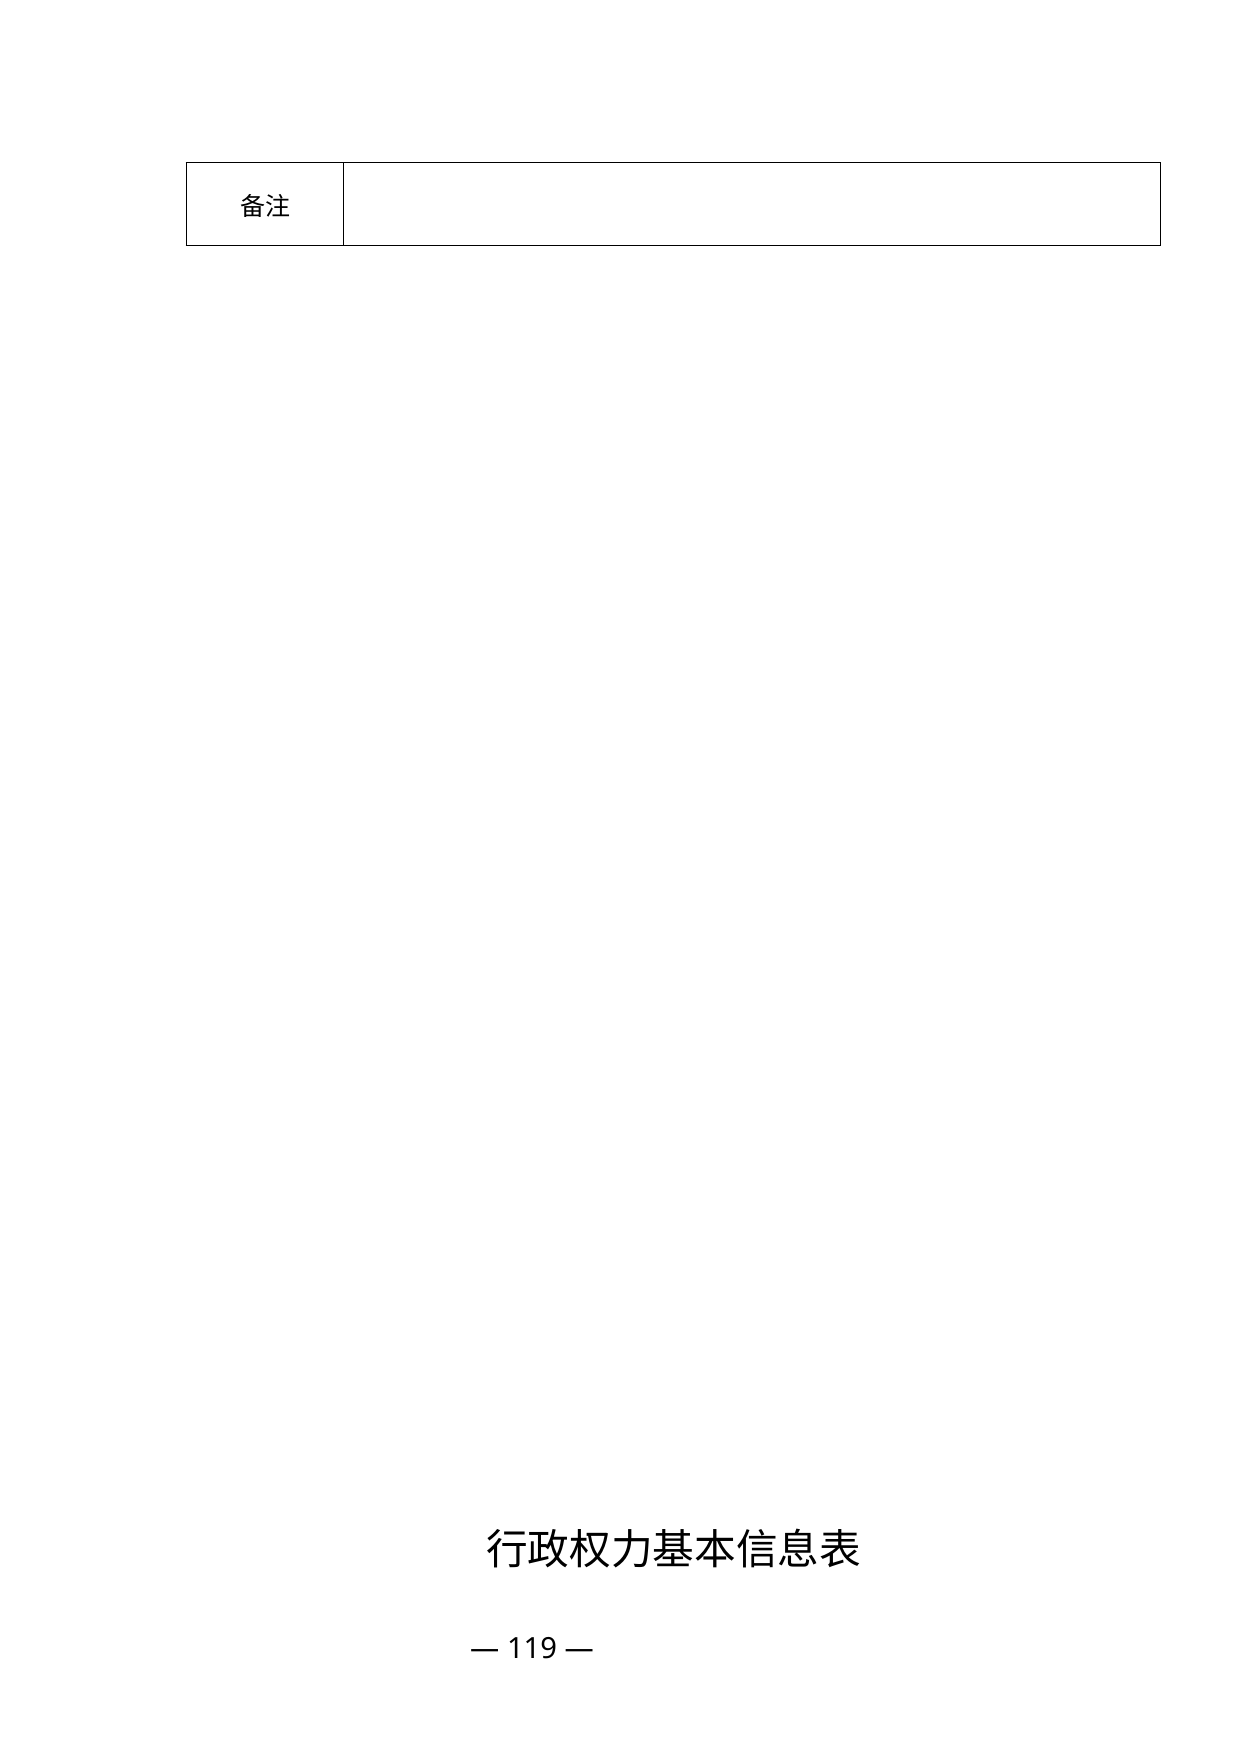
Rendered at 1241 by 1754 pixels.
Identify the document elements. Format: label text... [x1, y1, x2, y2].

table_cell 备注 [187, 163, 343, 245]
table_header 行政权力基本信息表 [186, 279, 1161, 1579]
table_cell [344, 163, 1160, 245]
